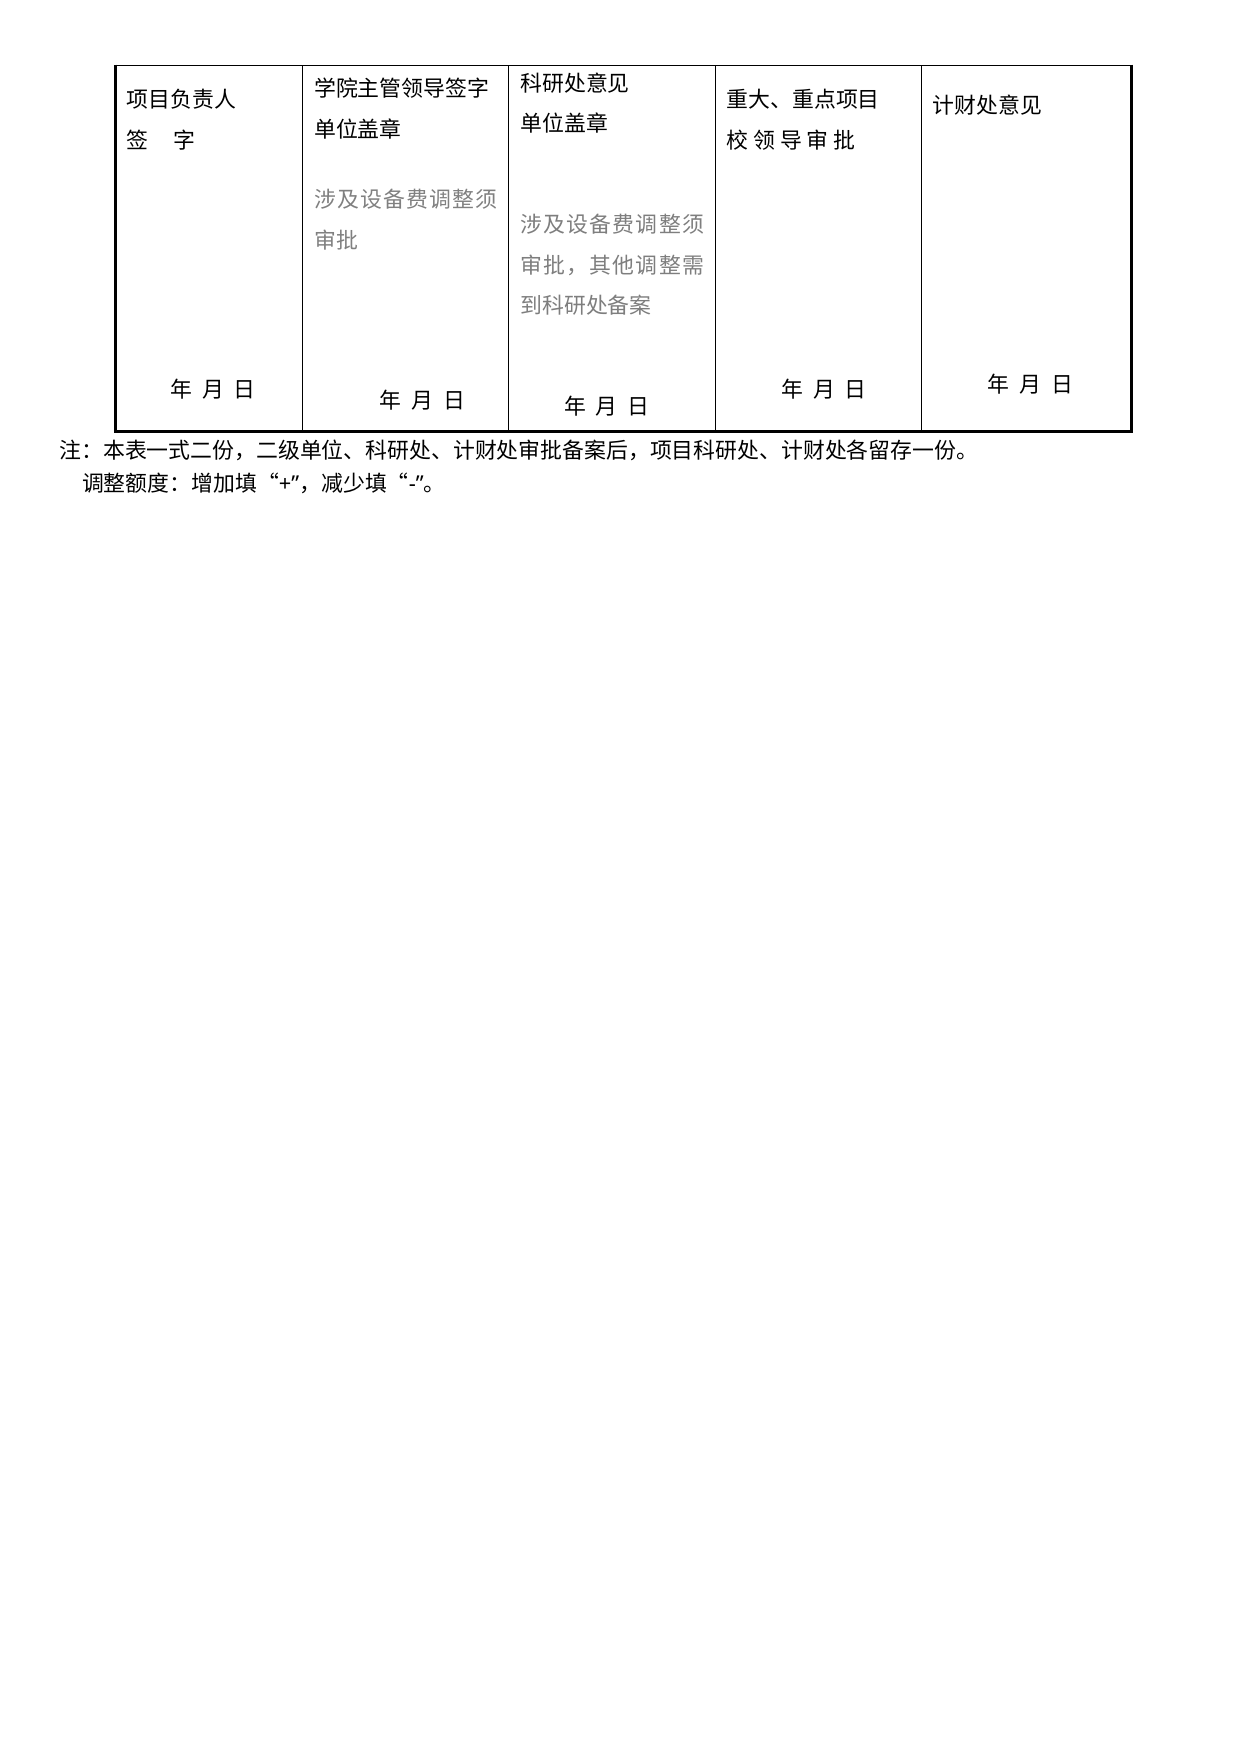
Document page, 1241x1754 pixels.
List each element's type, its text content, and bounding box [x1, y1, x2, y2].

table_cell 科研处意见 单位盖章 涉及设备费调整须审批，其他调整需到科研处备案 年 月 日 [509, 66, 715, 430]
table_cell 项目负责人 签 字 年 月 日 [117, 66, 302, 430]
text 注：本表一式二份，二级单位、科研处、计财处审批备案后，项目科研处、计财处各留存一份。 [59, 433, 1234, 465]
table_cell 重大、重点项目 校 领 导 审 批 年 月 日 [716, 66, 921, 430]
table_cell 学院主管领导签字 单位盖章 涉及设备费调整须审批 年 月 日 [303, 66, 508, 430]
table_cell 计财处意见 年 月 日 [922, 66, 1130, 430]
text 调整额度：增加填“+”，减少填“-”。 [59, 465, 1234, 498]
